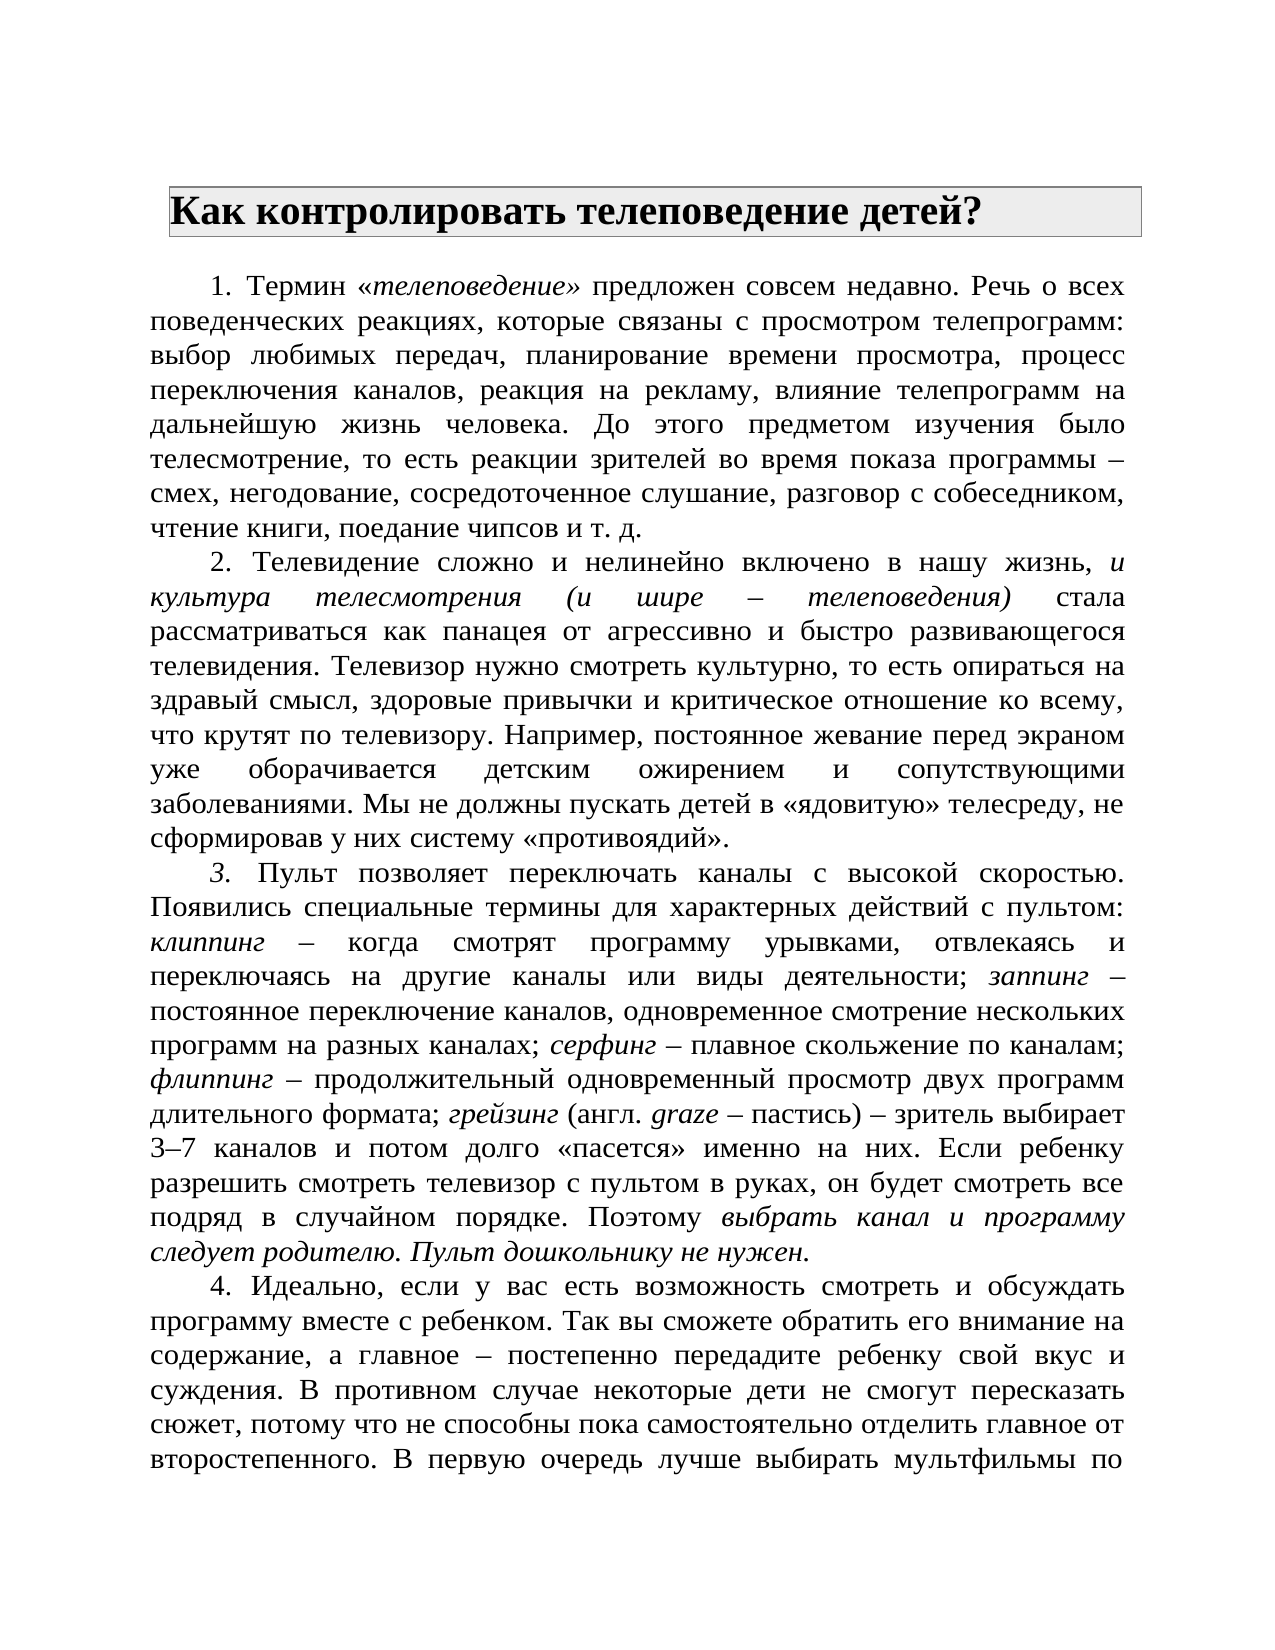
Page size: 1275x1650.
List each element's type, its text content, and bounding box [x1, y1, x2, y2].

list Термин «телеповедение» предложен совсем недавно. Речь о всех поведенческих реакциях, которые связаны с просмотром телепрограмм: выбор любимых передач, планирование времени просмотра, процесс переключения каналов, реакция на рекламу, влияние телепрограмм на дальнейшую жизнь человека. До этого предметом изучения было телесмотрение, то есть реакции зрителей во время показа программы – смех, негодование, сосредоточенное слушание, разговор с собеседником, чтение книги, поедание чипсов и т. д. [150, 268, 1125, 543]
list Идеально, если у вас есть возможность смотреть и обсуждать программу вместе с ребенком. Так вы сможете обратить его внимание на содержание, а главное – постепенно передадите ребенку свой вкус и суждения. В противном случае некоторые дети не смогут пересказать сюжет, потому что не способны пока самостоятельно отделить главное от второстепенного. В первую очередь лучше выбирать мультфильмы по [150, 1268, 1125, 1474]
list Телевидение сложно и нелинейно включено в нашу жизнь, и культура телесмотрения (и шире – телеповедения) стала рассматриваться как панацея от агрессивно и быстро развивающегося телевидения. Телевизор нужно смотреть культурно, то есть опираться на здравый смысл, здоровые привычки и критическое отношение ко всему, что крутят по телевизору. Например, постоянное жевание перед экраном уже оборачивается детским ожирением и сопутствующими заболеваниями. Мы не должны пускать детей в «ядовитую» телесреду, не сформировав у них систему «противоядий». [150, 544, 1125, 854]
list Пульт позволяет переключать каналы с высокой скоростью. Появились специальные термины для характерных действий с пультом: клиппинг – когда смотрят программу урывками, отвлекаясь и переключаясь на другие каналы или виды деятельности; заппинг – постоянное переключение каналов, одновременное смотрение нескольких программ на разных каналах; серфинг – плавное скольжение по каналам; флиппинг – продолжительный одновременный просмотр двух программ длительного формата; грейзинг (англ. graze – пастись) – зритель выбирает 3–7 каналов и потом долго «пасется» именно на них. Если ребенку разрешить смотреть телевизор с пультом в руках, он будет смотреть все подряд в случайном порядке. Поэтому выбрать канал и программу следует родителю. Пульт дошкольнику не нужен. [150, 855, 1125, 1267]
